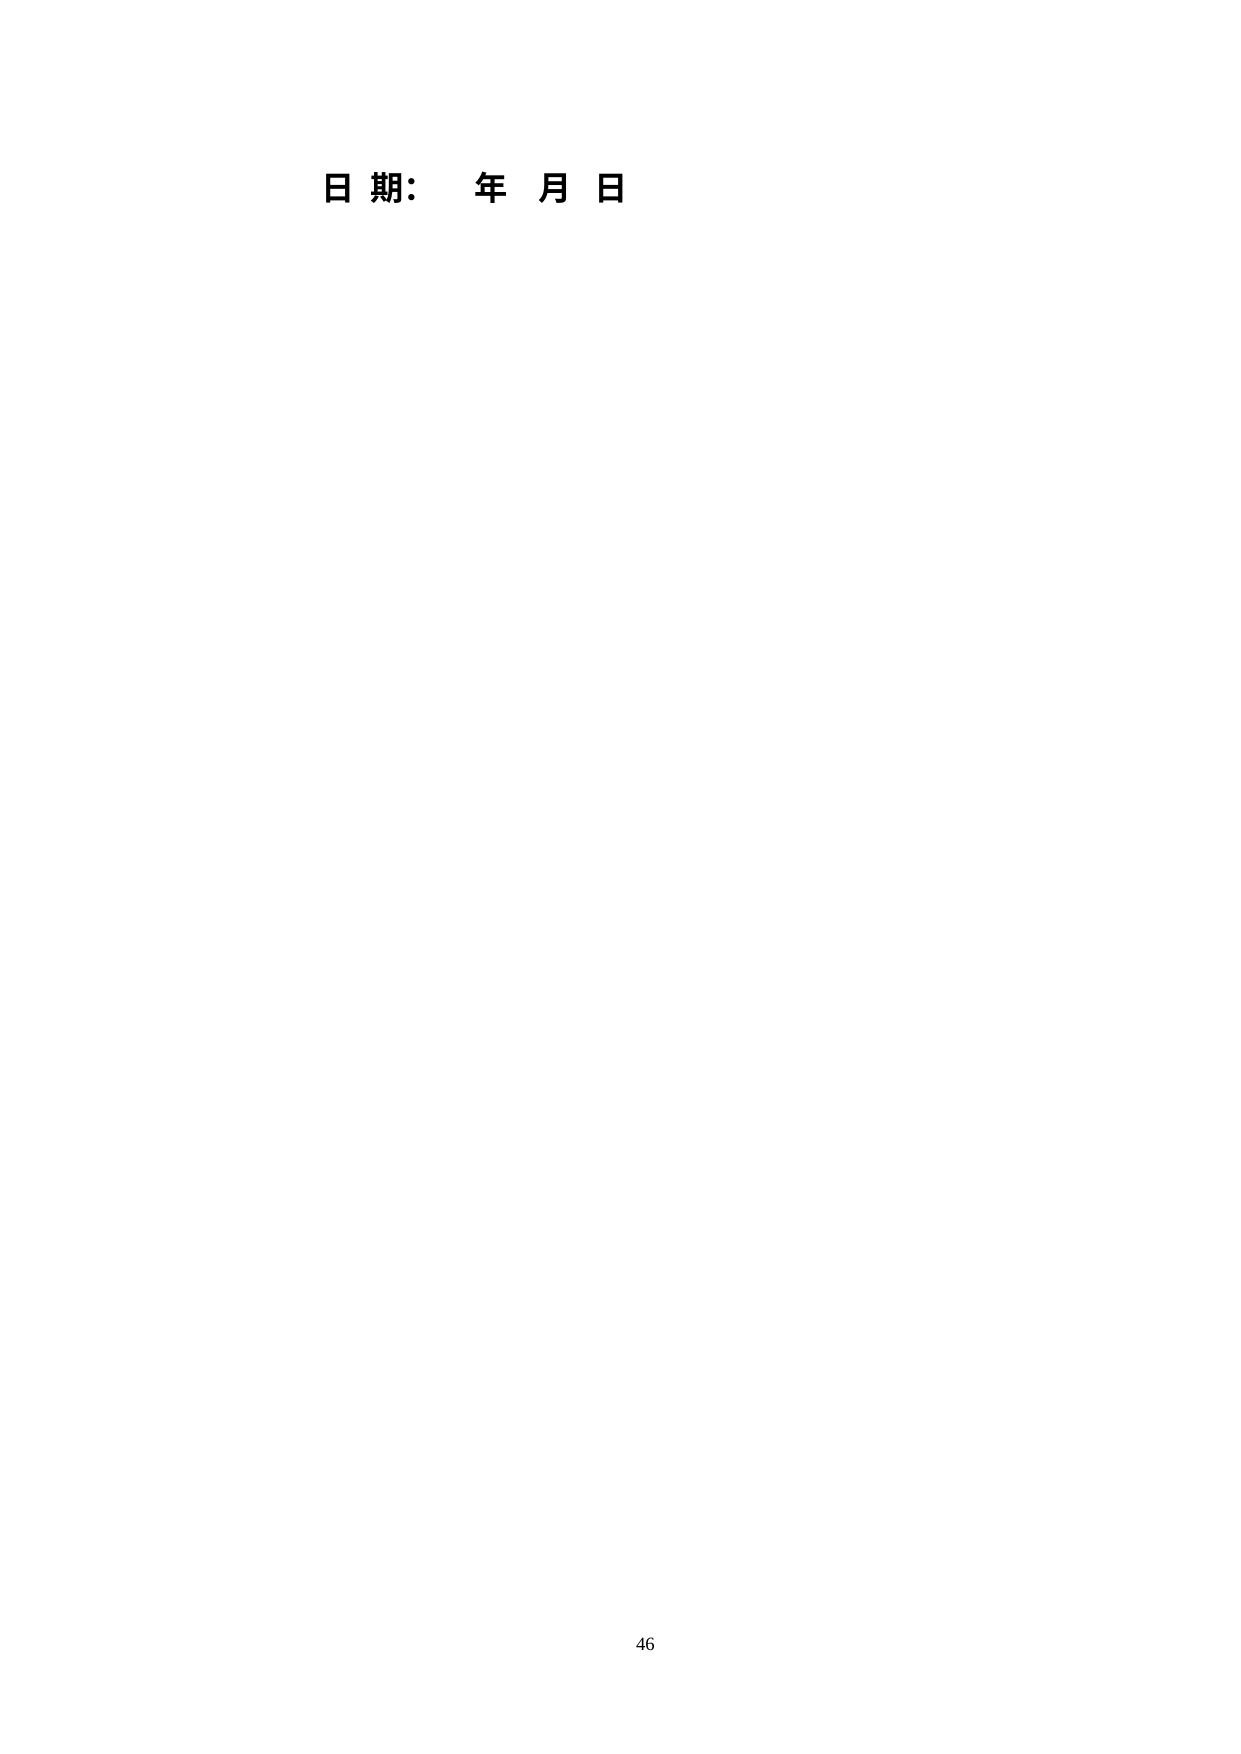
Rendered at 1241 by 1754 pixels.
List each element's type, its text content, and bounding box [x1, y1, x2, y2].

text 日 期： 年 月 日 [187, 162, 1053, 210]
